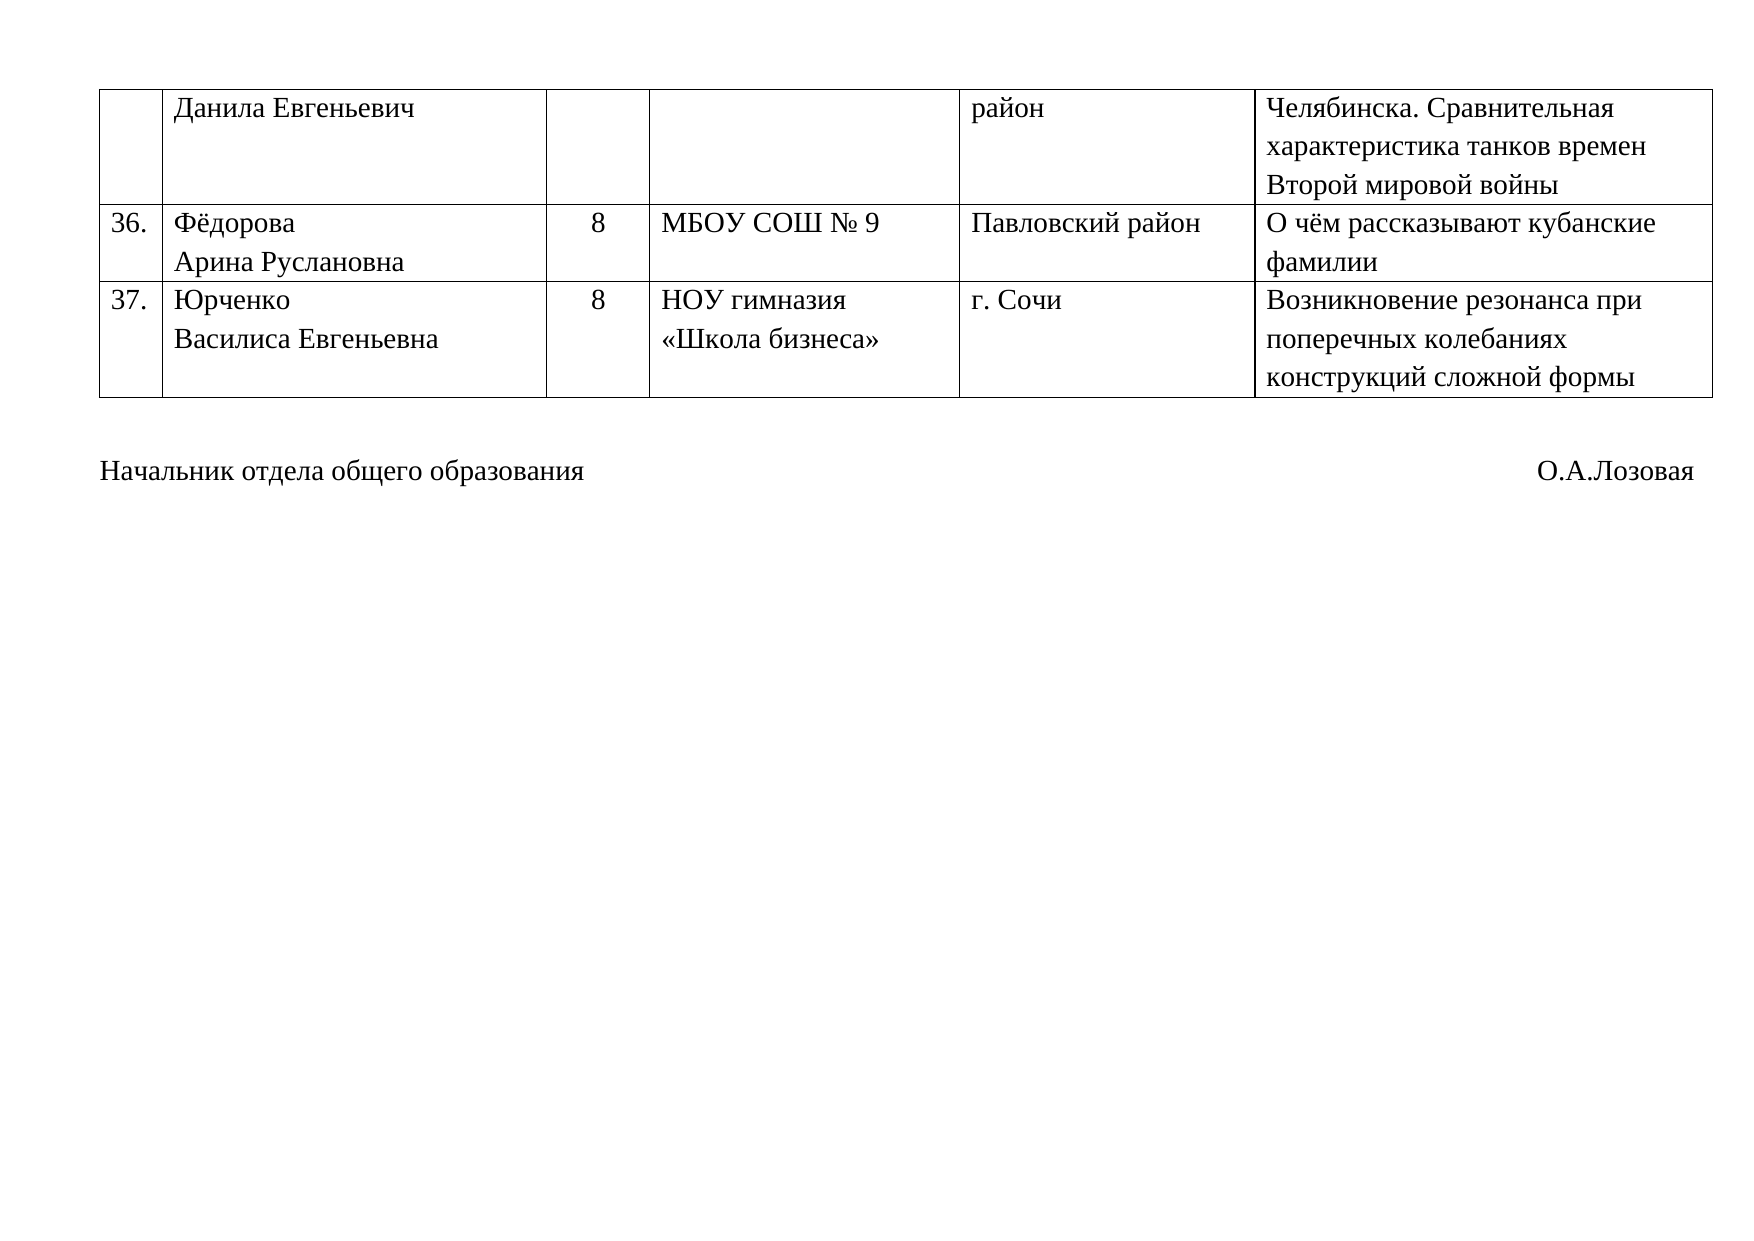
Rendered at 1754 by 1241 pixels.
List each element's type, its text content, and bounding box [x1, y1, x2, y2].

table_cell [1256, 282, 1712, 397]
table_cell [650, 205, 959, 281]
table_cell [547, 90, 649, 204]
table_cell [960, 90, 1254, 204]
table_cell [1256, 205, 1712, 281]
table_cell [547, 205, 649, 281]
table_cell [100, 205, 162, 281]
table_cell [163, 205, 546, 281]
text Начальник отдела общего образования О.А.Лозовая [99, 453, 1698, 486]
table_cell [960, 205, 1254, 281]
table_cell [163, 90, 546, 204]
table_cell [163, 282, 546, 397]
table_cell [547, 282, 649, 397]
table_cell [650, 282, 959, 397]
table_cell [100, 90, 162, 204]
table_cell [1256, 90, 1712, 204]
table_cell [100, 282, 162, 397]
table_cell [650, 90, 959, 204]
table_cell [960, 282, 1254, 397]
